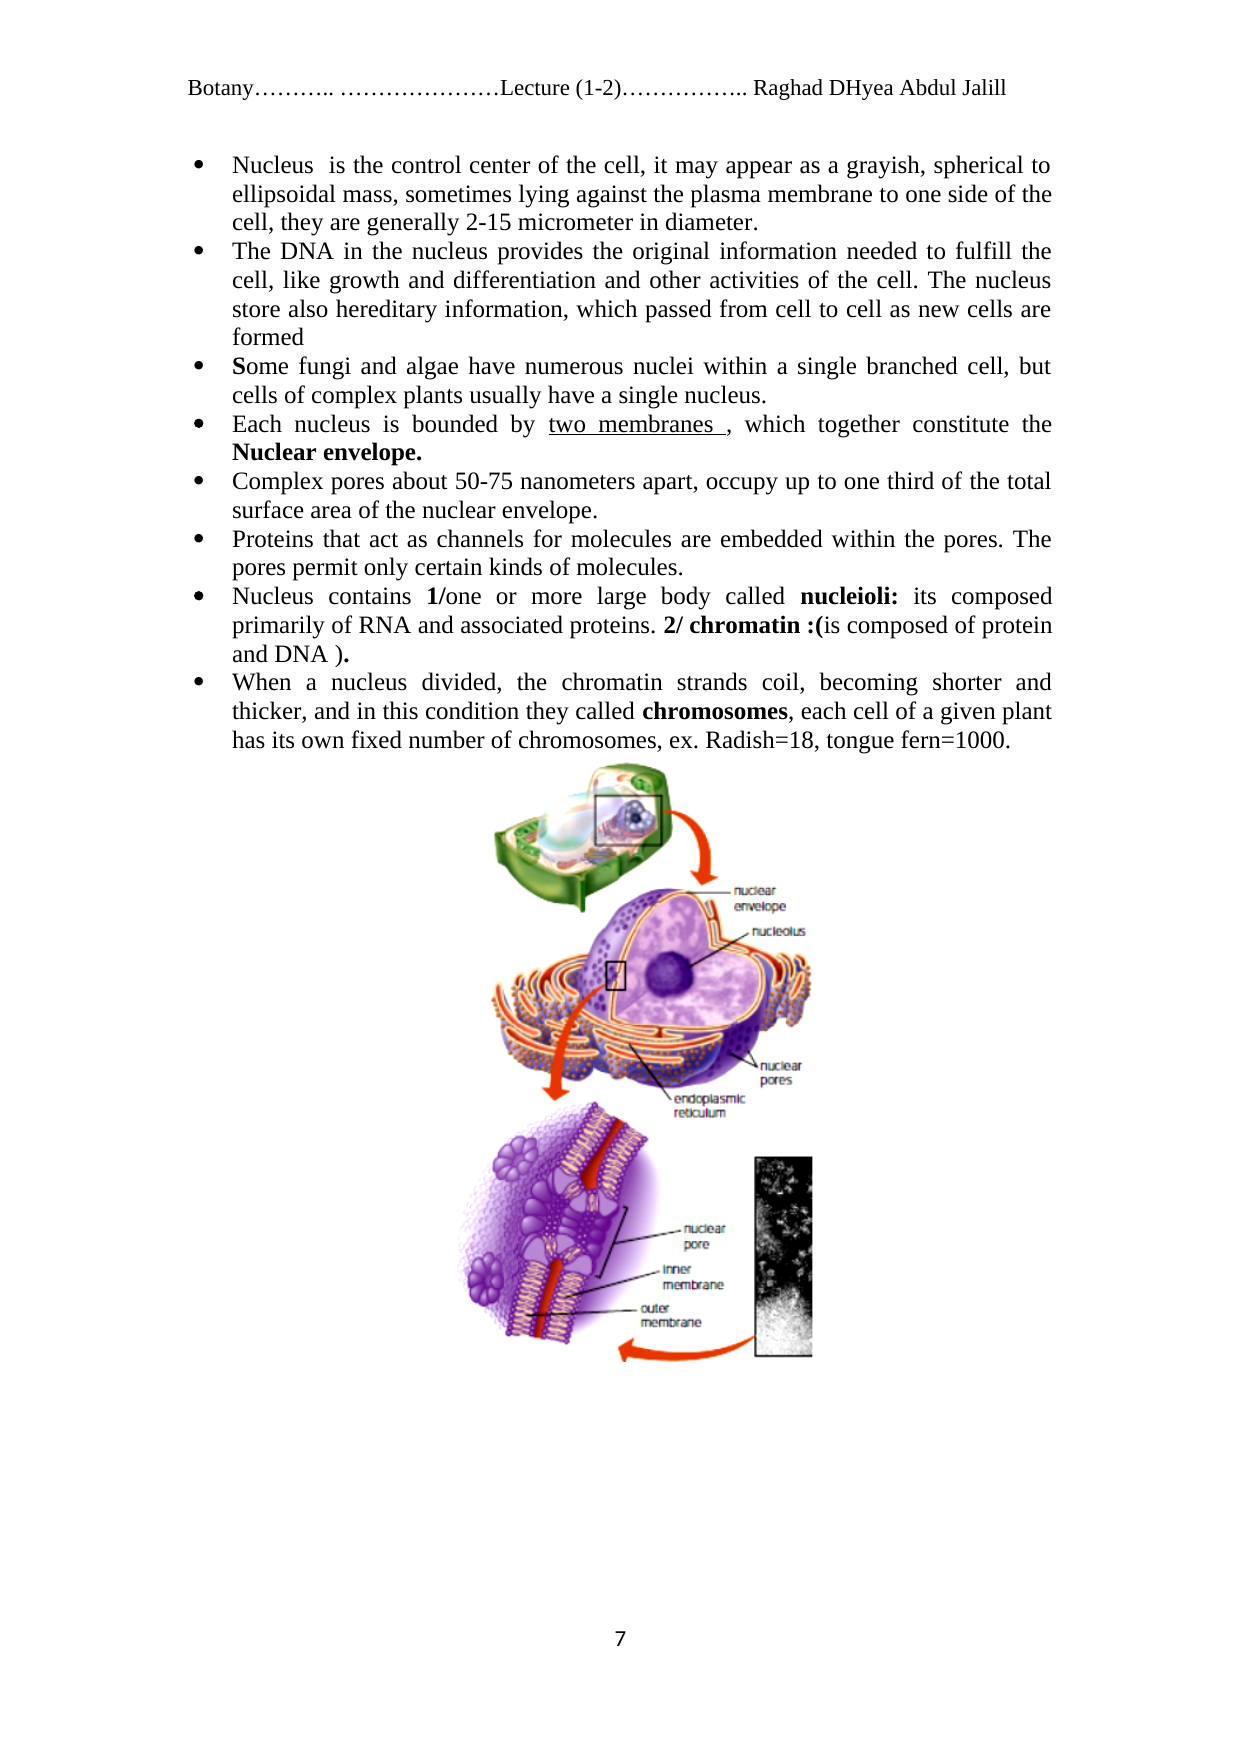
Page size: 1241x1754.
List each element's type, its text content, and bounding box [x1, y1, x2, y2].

list The DNA in the nucleus provides the original information needed to fulfill the cell, like growth and differentiation and other activities of the cell. The nucleus store also hereditary information, which passed from cell to cell as new cells are formed [194, 236, 1053, 351]
list Proteins that act as channels for molecules are embedded within the pores. The pores permit only certain kinds of molecules. [194, 524, 1053, 581]
list Each nucleus is bounded by two membranes , which together constitute the Nuclear envelope. [194, 409, 1053, 466]
list Some fungi and algae have numerous nuclei within a single branched cell, but cells of complex plants usually have a single nucleus. [194, 351, 1053, 409]
list Nucleus contains 1/one or more large body called nucleioli: its composed primarily of RNA and associated proteins. 2/ chromatin :(is composed of protein and DNA ). [194, 581, 1053, 667]
list When a nucleus divided, the chromatin strands coil, becoming shorter and thicker, and in this condition they called chromosomes, each cell of a given plant has its own fixed number of chromosomes, ex. Radish=18, tongue fern=1000. [194, 667, 1053, 754]
list Nucleus is the control center of the cell, it may appear as a grayish, spherical to ellipsoidal mass, sometimes lying against the plasma membrane to one side of the cell, they are generally 2-15 micrometer in diameter. [194, 150, 1053, 236]
list Complex pores about 50-75 nanometers apart, occupy up to one third of the total surface area of the nuclear envelope. [194, 466, 1053, 524]
